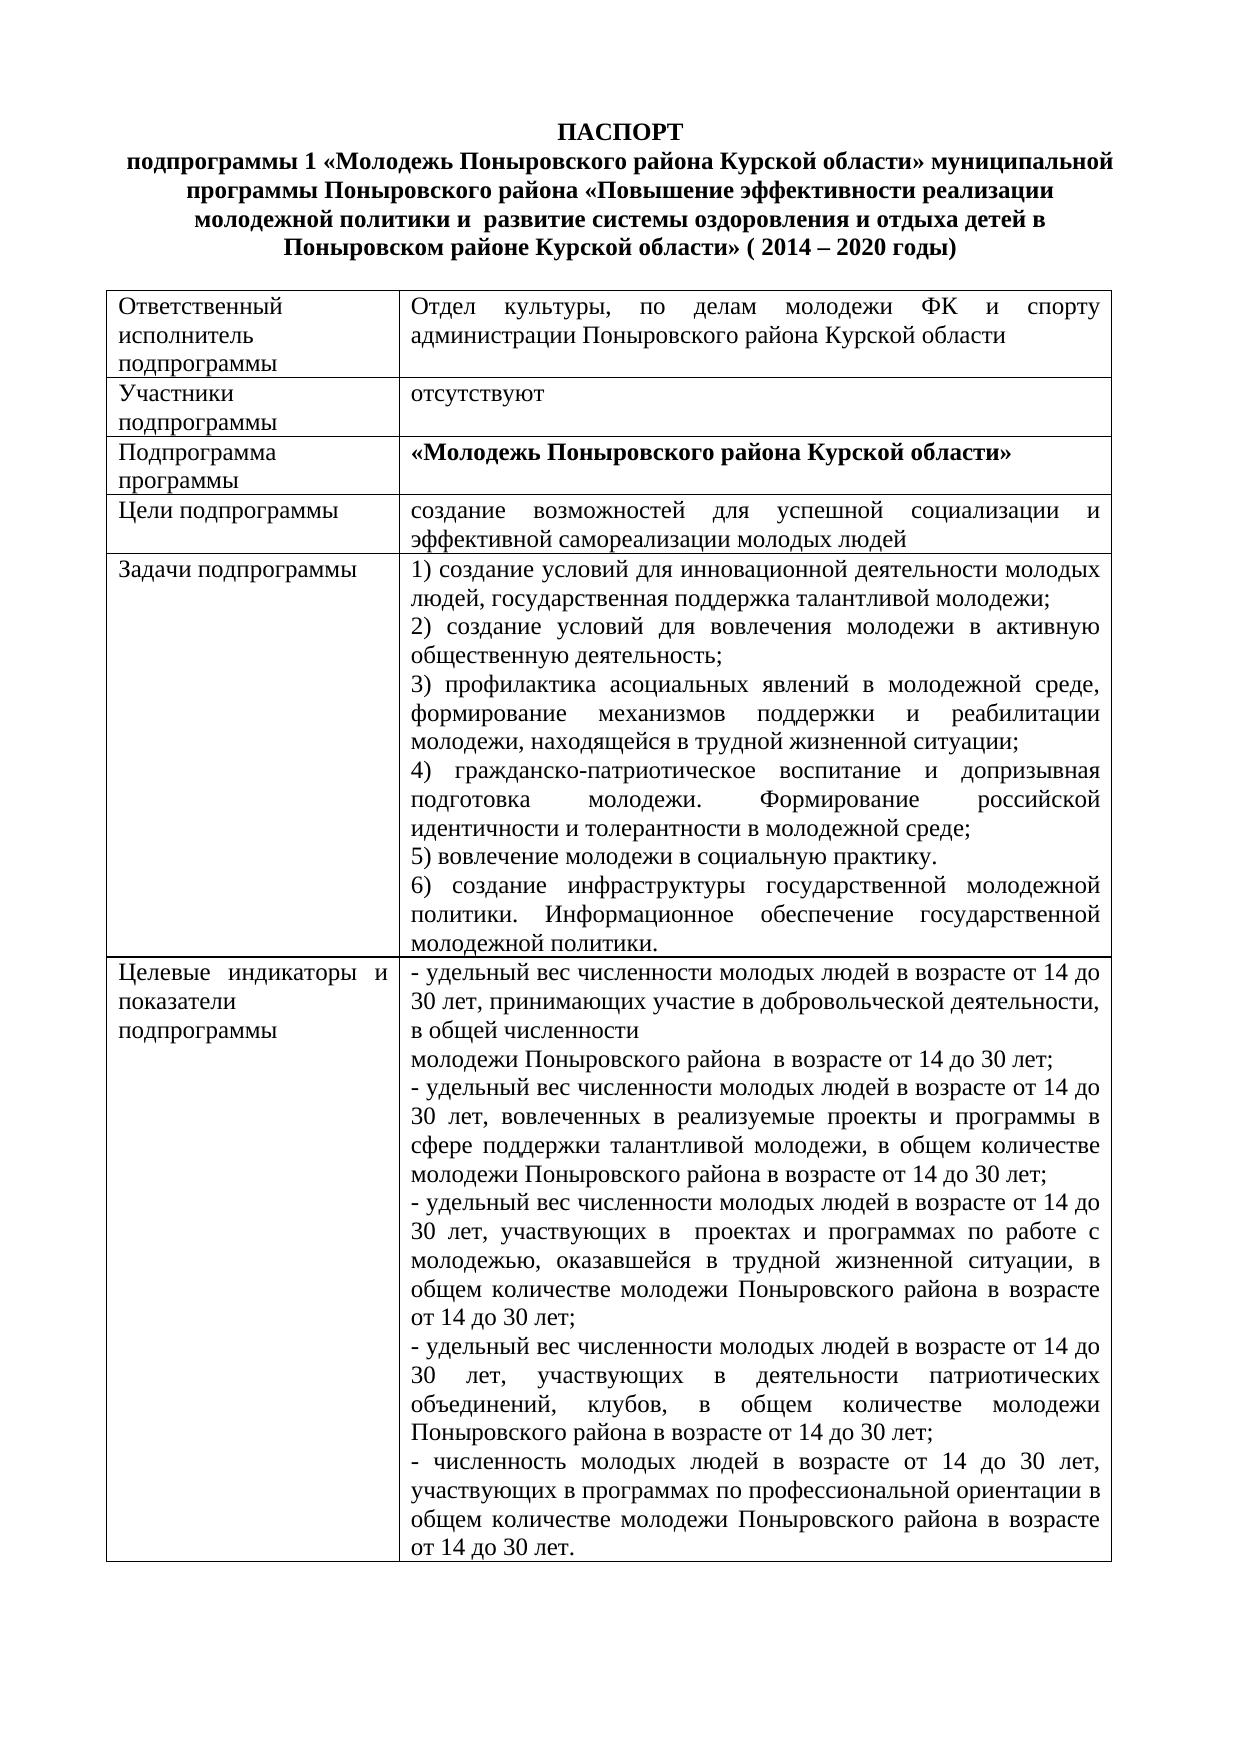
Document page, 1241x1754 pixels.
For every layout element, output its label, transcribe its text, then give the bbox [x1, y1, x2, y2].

text подпрограммы 1 «Молодежь Поныровского района Курской области» муниципальной программы Поныровского района «Повышение эффективности реализации молодежной политики и развитие системы оздоровления и отдыха детей в Поныровском районе Курской области» ( 2014 – 2020 годы) [118, 146, 1122, 261]
table_cell - удельный вес численности молодых людей в возрасте от 14 до 30 лет, принимающих участие в добровольческой деятельности, в общей численности молодежи Поныровского района в возрасте от 14 до 30 лет; - удельный вес численности молодых людей в возрасте от 14 до 30 лет, вовлеченных в реализуемые проекты и программы в сфере поддержки талантливой молодежи, в общем количестве молодежи Поныровского района в возрасте от 14 до 30 лет; - удельный вес численности молодых людей в возрасте от 14 до 30 лет, участвующих в проектах и программах по работе с молодежью, оказавшейся в трудной жизненной ситуации, в общем количестве молодежи Поныровского района в возрасте от 14 до 30 лет; - удельный вес численности молодых людей в возрасте от 14 до 30 лет, участвующих в деятельности патриотических объединений, клубов, в общем количестве молодежи Поныровского района в возрасте от 14 до 30 лет; - численность молодых людей в возрасте от 14 до 30 лет, участвующих в программах по профессиональной ориентации в общем количестве молодежи Поныровского района в возрасте от 14 до 30 лет. [400, 958, 1111, 1561]
table_cell Цели подпрограммы [107, 495, 399, 553]
table_cell 1) создание условий для инновационной деятельности молодых людей, государственная поддержка талантливой молодежи; 2) создание условий для вовлечения молодежи в активную общественную деятельность; 3) профилактика асоциальных явлений в молодежной среде, формирование механизмов поддержки и реабилитации молодежи, находящейся в трудной жизненной ситуации; 4) гражданско-патриотическое воспитание и допризывная подготовка молодежи. Формирование российской идентичности и толерантности в молодежной среде; 5) вовлечение молодежи в социальную практику. 6) создание инфраструктуры государственной молодежной политики. Информационное обеспечение государственной молодежной политики. [400, 554, 1111, 956]
table_cell Подпрограмма программы [107, 437, 399, 494]
table_cell Задачи подпрограммы [107, 554, 399, 956]
table_header Ответственный исполнитель подпрограммы [107, 291, 399, 377]
text ПАСПОРТ [118, 117, 1122, 146]
table_cell создание возможностей для успешной социализации и эффективной самореализации молодых людей [400, 495, 1111, 553]
table_cell Участники подпрограммы [107, 378, 399, 436]
table_header Отдел культуры, по делам молодежи ФК и спорту администрации Поныровского района Курской области [400, 291, 1111, 377]
table_cell «Молодежь Поныровского района Курской области» [400, 437, 1111, 494]
table_cell Целевые индикаторы и показатели подпрограммы [107, 958, 399, 1561]
table_cell отсутствуют [400, 378, 1111, 436]
